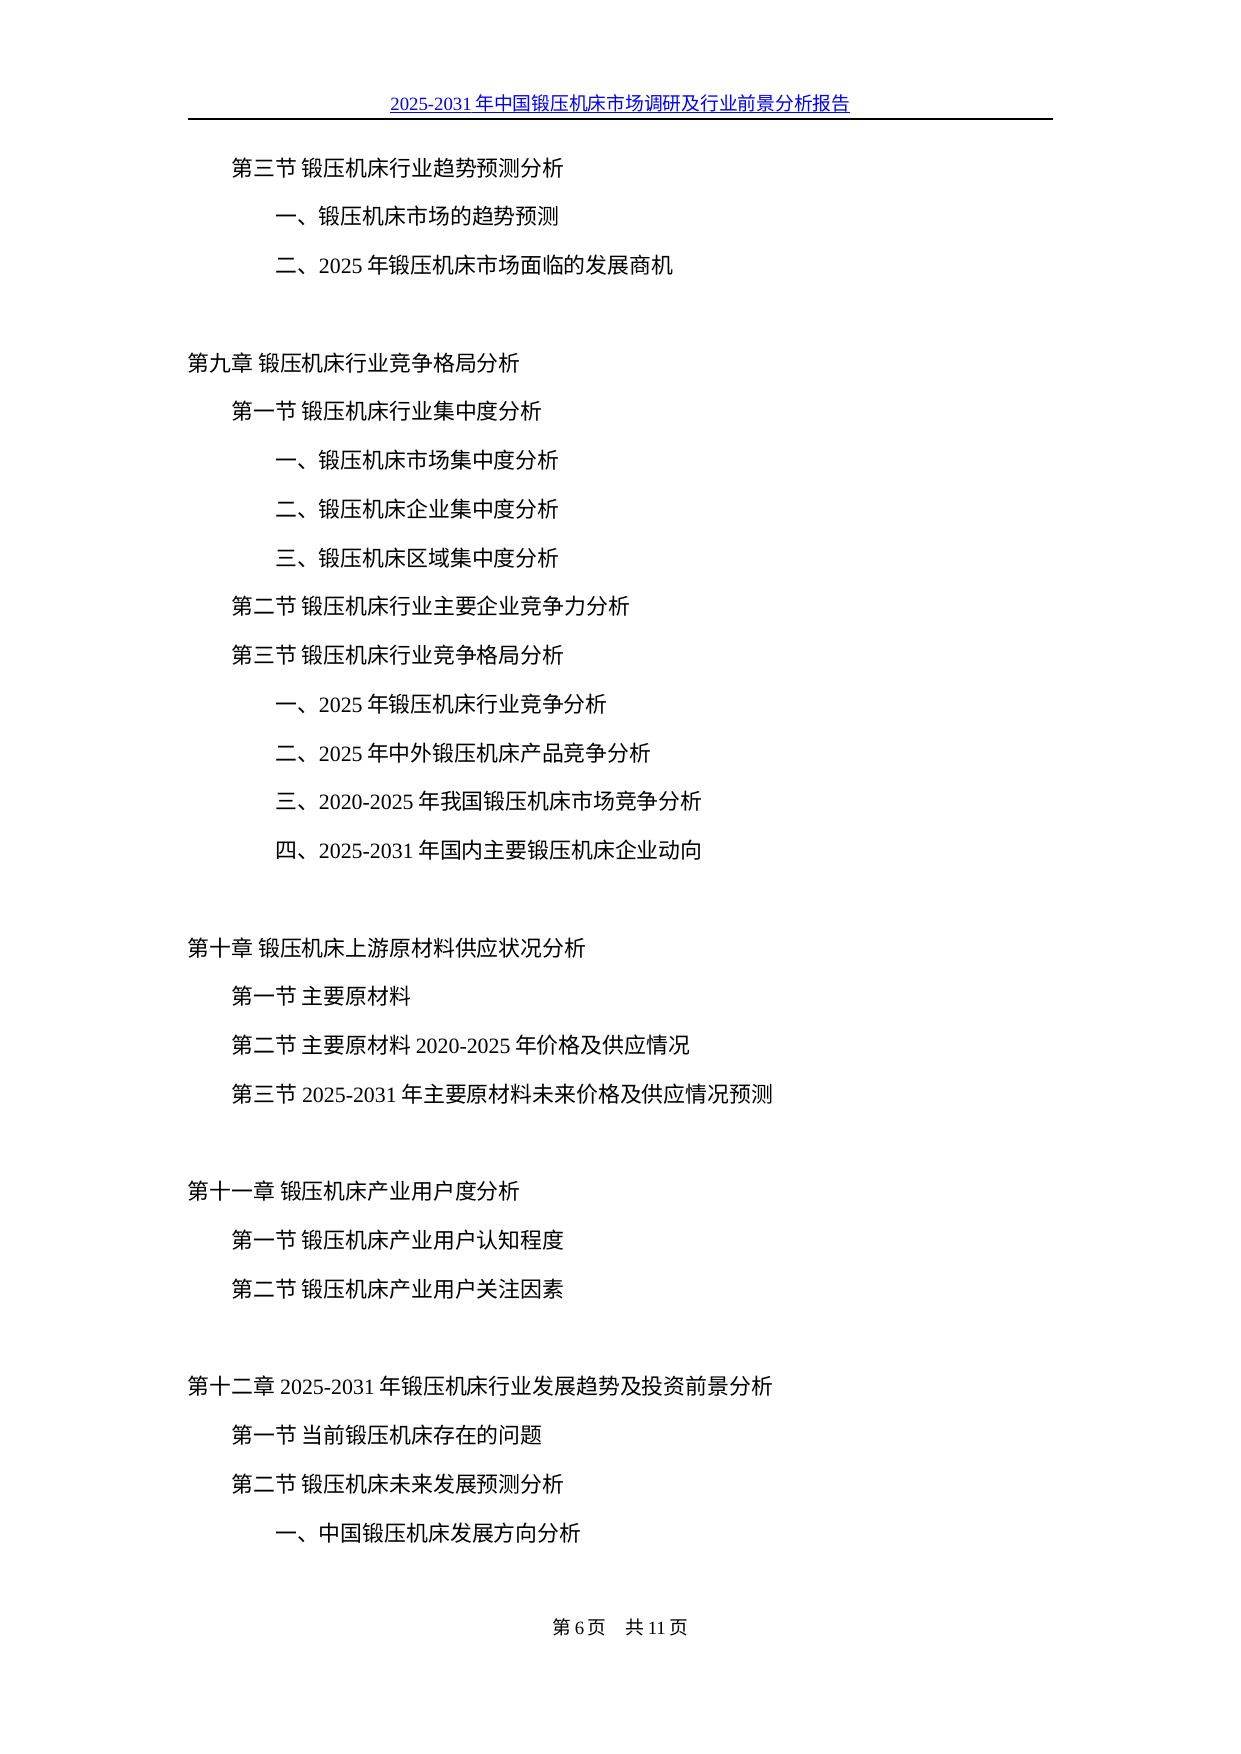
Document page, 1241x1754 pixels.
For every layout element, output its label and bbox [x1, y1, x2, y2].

text [187, 150, 1053, 1548]
